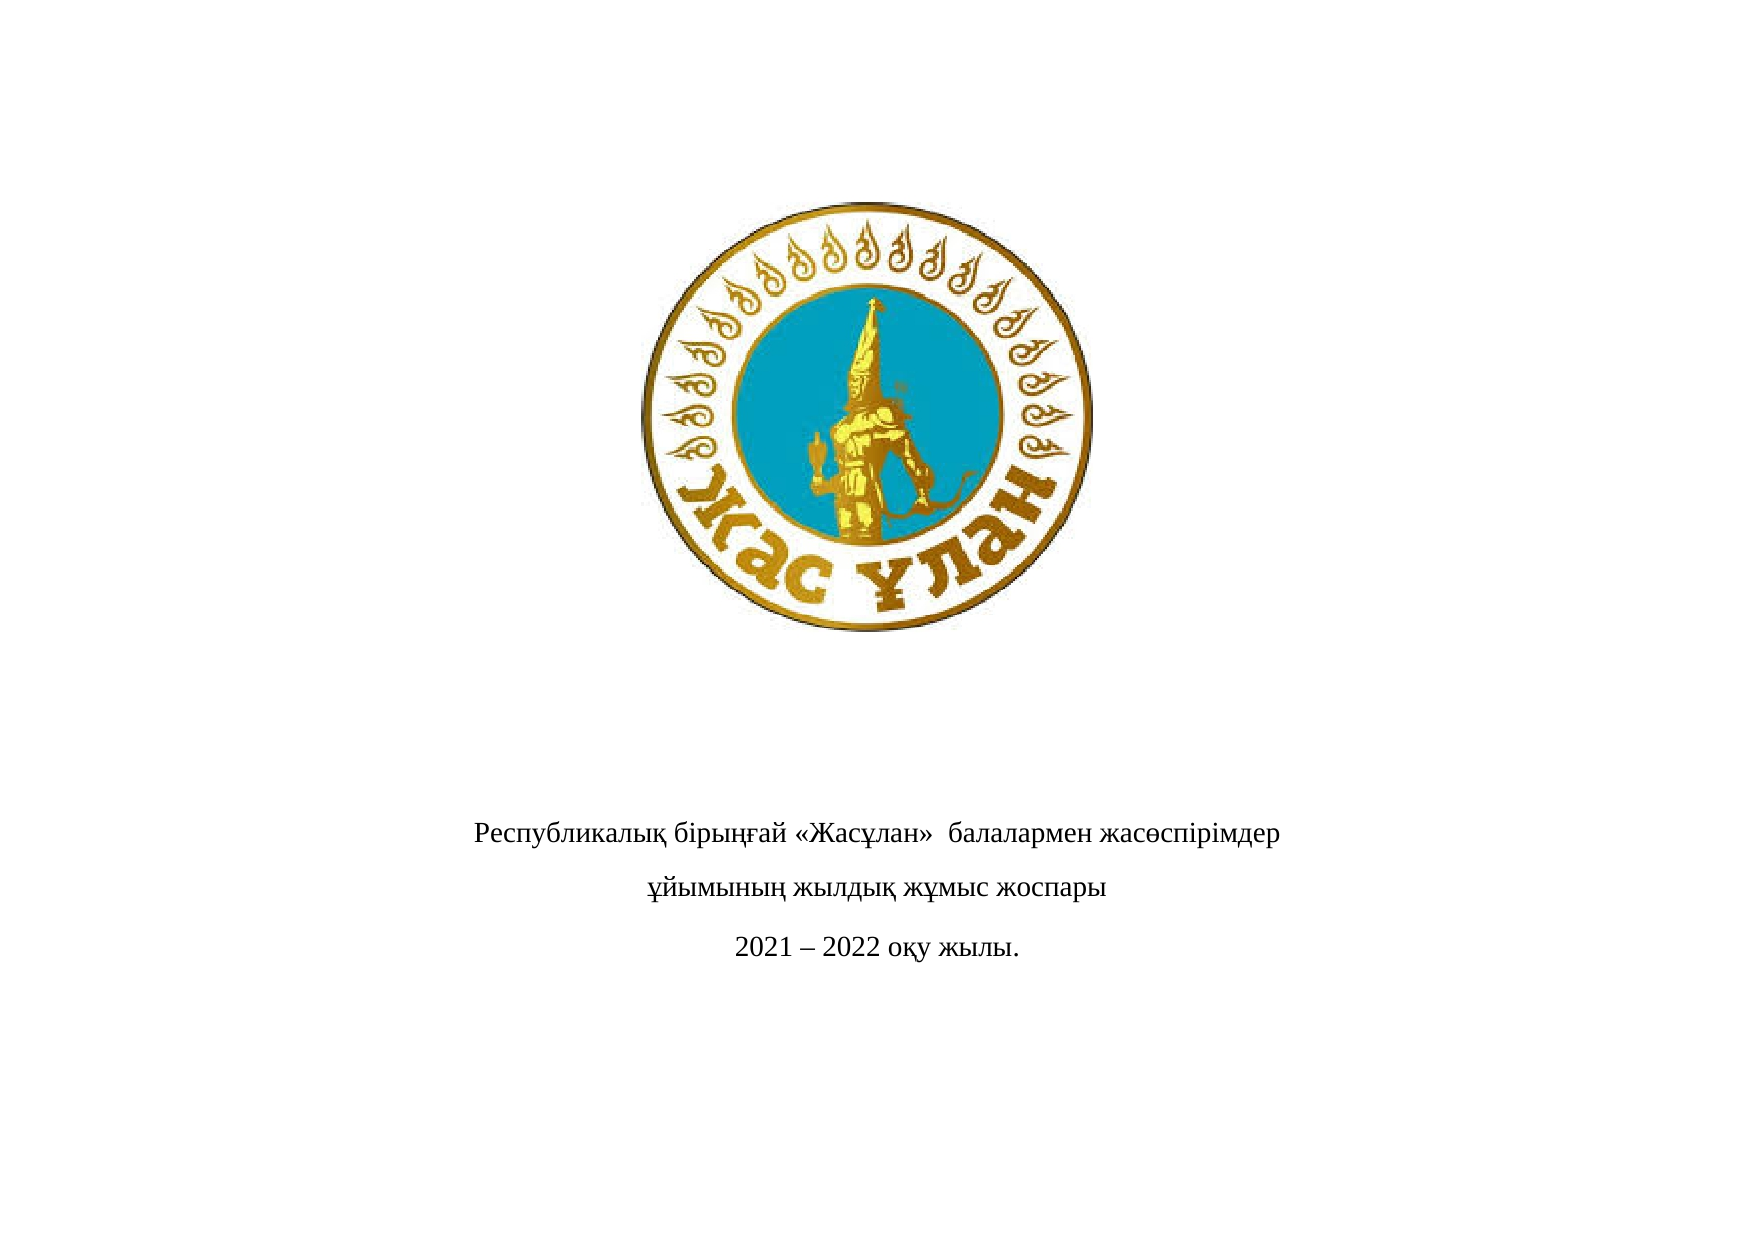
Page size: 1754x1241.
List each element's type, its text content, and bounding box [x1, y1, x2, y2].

text ұйымының жылдық жұмыс жоспары [118, 869, 1636, 903]
text Республикалық бірыңғай «Жасұлан» балалармен жасөспірімдер [118, 815, 1636, 849]
picture [595, 177, 1159, 682]
text 2021 – 2022 оқу жылы. [118, 929, 1636, 962]
